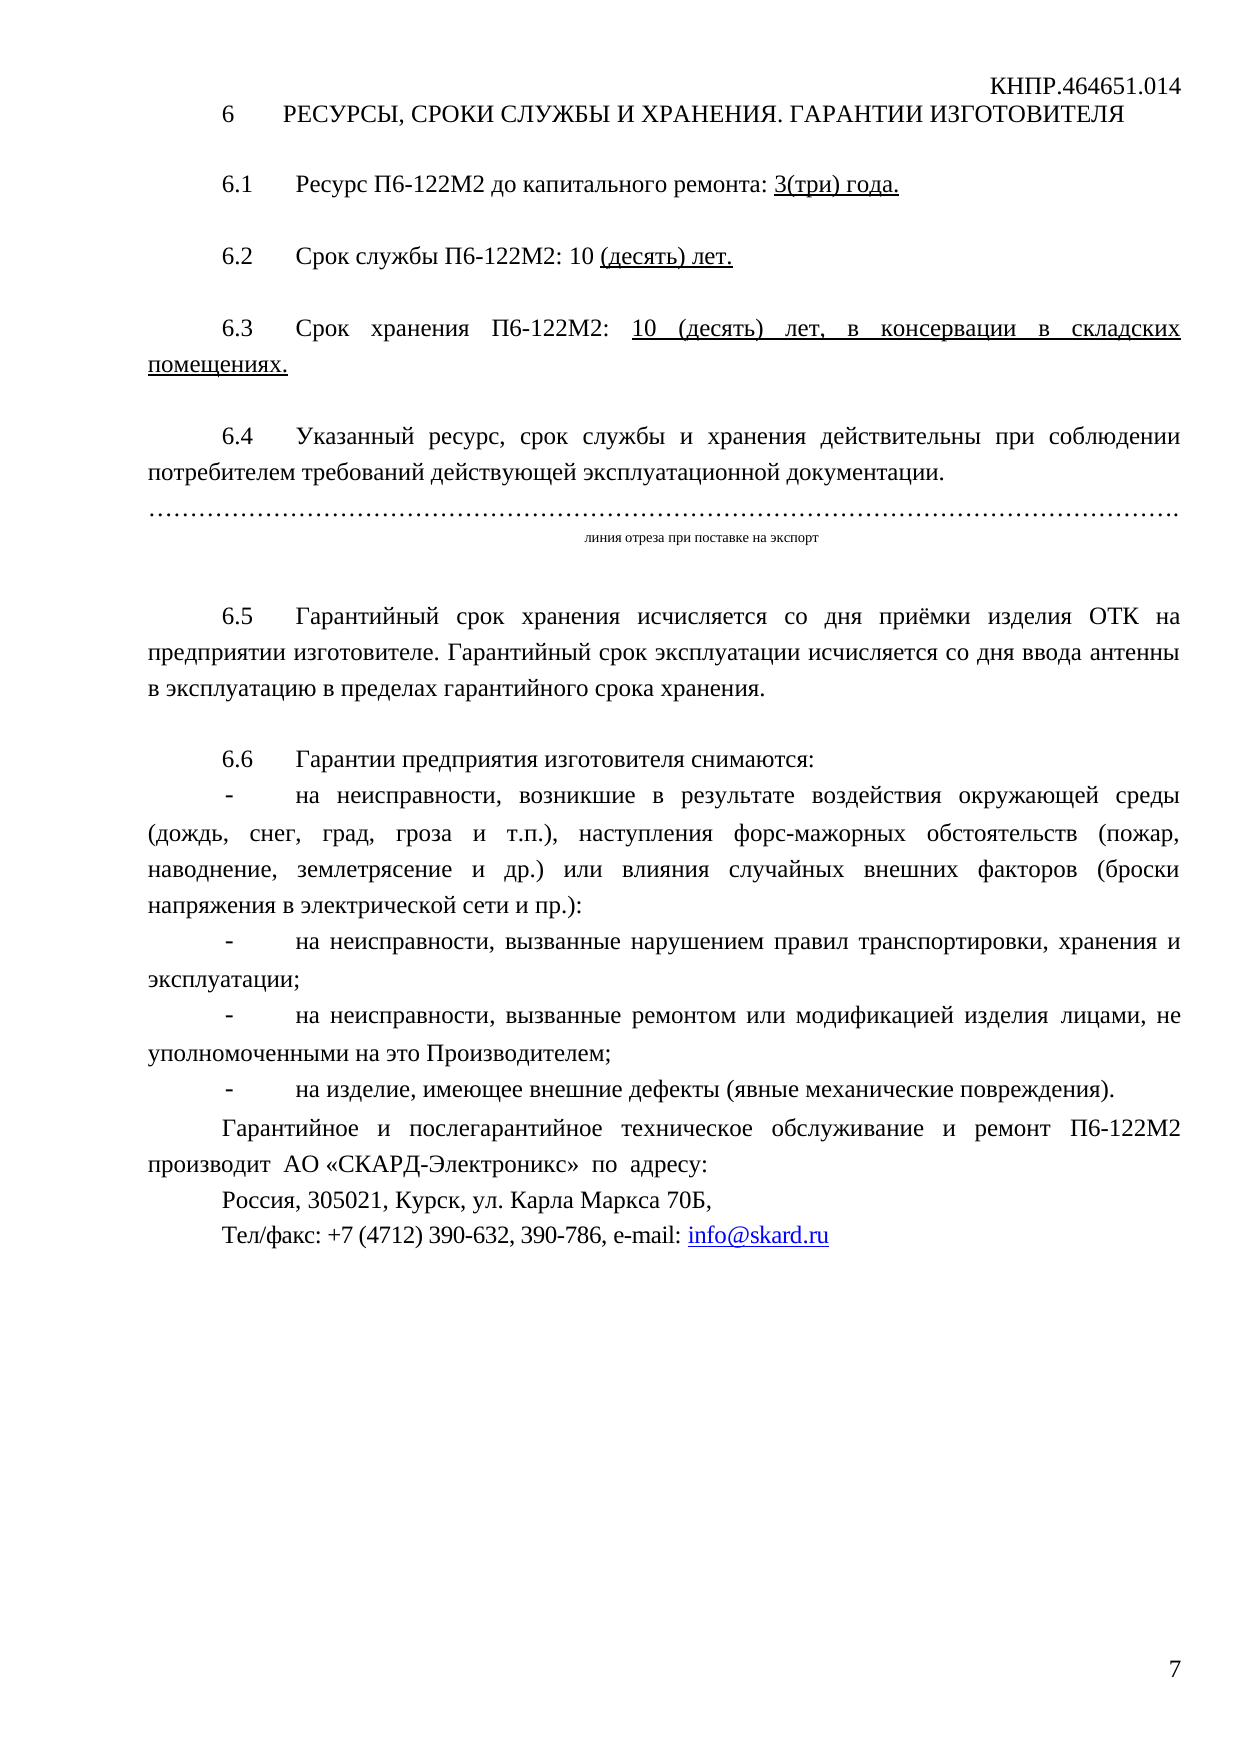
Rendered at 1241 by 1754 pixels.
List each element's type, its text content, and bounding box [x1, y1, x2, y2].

subtitle РЕСУРСЫ, СРОКИ СЛУЖБЫ И ХРАНЕНИЯ. ГАРАНТИИ ИЗГОТОВИТЕЛЯ [148, 99, 1181, 128]
text ……………………………………………………………………………………………………………. [148, 493, 1181, 522]
list Срок службы П6-122М2: 10 (десять) лет. [148, 241, 1181, 270]
list Указанный ресурс, срок службы и хранения действительны при соблюдении потребителем требований действующей эксплуатационной документации. [148, 421, 1181, 486]
list Гарантии предприятия изготовителя снимаются: [148, 744, 1181, 773]
list Срок хранения П6-122М2: 10 (десять) лет, в консервации в складских помещениях. [148, 313, 1181, 378]
text Тел/факс: +7 (4712) 390-632, 390-786, e-mail: info@skard.ru [148, 1221, 1181, 1249]
list на неисправности, вызванные ремонтом или модификацией изделия лицами, не уполномоченными на это Производителем; [148, 1000, 1181, 1067]
list на неисправности, вызванные нарушением правил транспортировки, хранения и эксплуатации; [148, 926, 1181, 993]
text линия отреза при поставке на экспорт [148, 529, 1181, 558]
text Гарантийное и послегарантийное техническое обслуживание и ремонт П6-122М2 производит АО «СКАРД-Электроникс» по адресу: [148, 1113, 1181, 1177]
list на изделие, имеющее внешние дефекты (явные механические повреждения). [148, 1074, 1181, 1105]
text Россия, 305021, Курск, ул. Карла Маркса 70Б, [148, 1185, 1181, 1213]
list на неисправности, возникшие в результате воздействия окружающей среды (дождь, снег, град, гроза и т.п.), наступления форс-мажорных обстоятельств (пожар, наводнение, землетрясение и др.) или влияния случайных внешних факторов (броски напряжения в электрической сети и пр.): [148, 781, 1181, 919]
list Гарантийный срок хранения исчисляется со дня приёмки изделия ОТК на предприятии изготовителе. Гарантийный срок эксплуатации исчисляется со дня ввода антенны в эксплуатацию в пределах гарантийного срока хранения. [148, 601, 1181, 701]
list Ресурс П6-122М2 до капитального ремонта: 3(три) года. [148, 169, 1181, 198]
